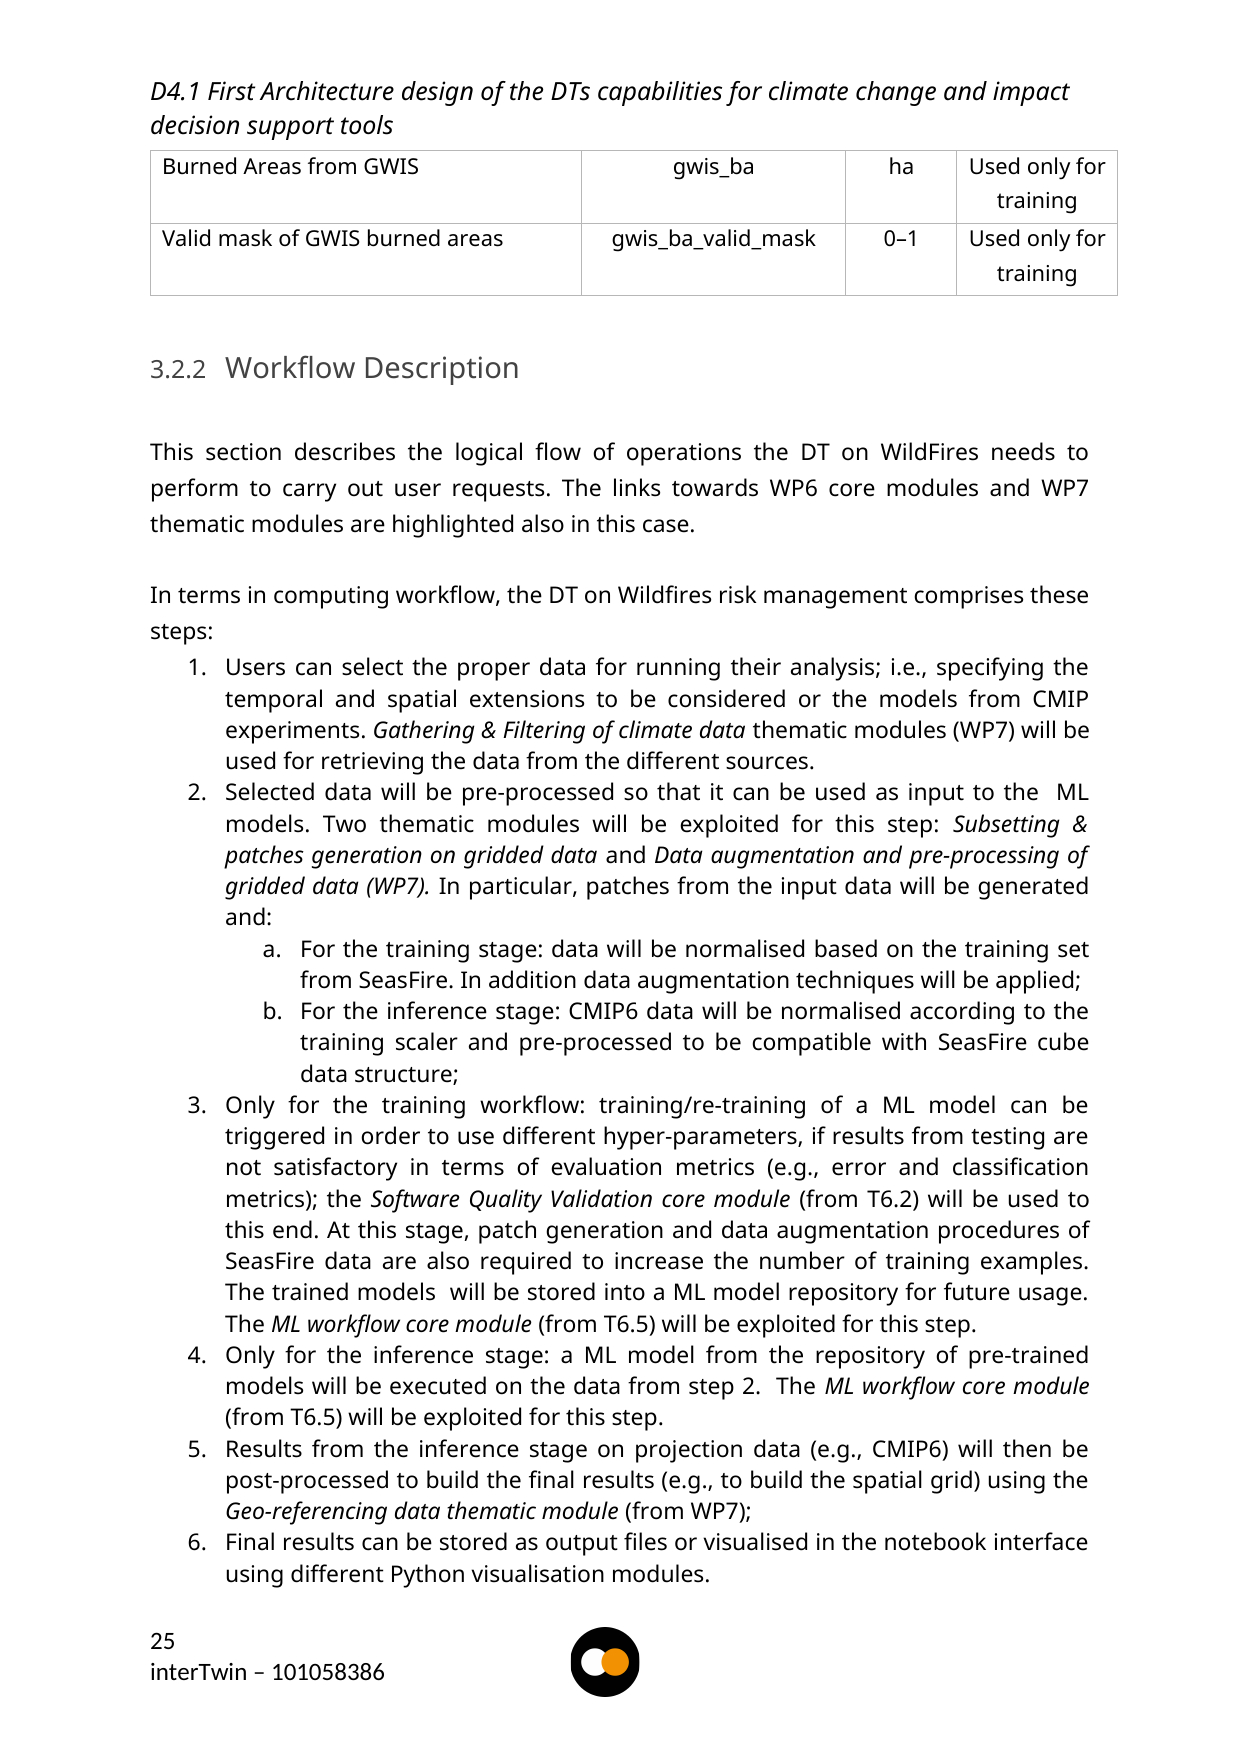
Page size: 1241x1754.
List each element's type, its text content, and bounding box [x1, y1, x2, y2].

table_cell ha [846, 151, 956, 222]
text In terms in computing workflow, the DT on Wildfires risk management comprises these steps: [150, 579, 1090, 647]
list Users can select the proper data for running their analysis; i.e., specifying the temporal and spatial extensions to be considered or the models from CMIP experiments. Gathering & Filtering of climate data thematic modules (WP7) will be used for retrieving the data from the different sources. [187, 651, 1090, 776]
table_cell gwis_ba_valid_mask [582, 224, 845, 295]
table_cell Used only for training [957, 224, 1117, 295]
list Only for the training workflow: training/re-training of a ML model can be triggered in order to use different hyper-parameters, if results from testing are not satisfactory in terms of evaluation metrics (e.g., error and classification metrics); the Software Quality Validation core module (from T6.2) will be used to this end. At this stage, patch generation and data augmentation procedures of SeasFire data are also required to increase the number of training examples. The trained models will be stored into a ML model repository for future usage. The ML workflow core module (from T6.5) will be exploited for this step. [187, 1089, 1090, 1339]
table_cell gwis_ba [582, 151, 845, 222]
list For the training stage: data will be normalised based on the training set from SeasFire. In addition data augmentation techniques will be applied; [262, 932, 1090, 995]
table_cell Used only for training [957, 151, 1117, 222]
table_cell Valid mask of GWIS burned areas [151, 224, 581, 295]
table_cell 0–1 [846, 224, 956, 295]
picture [570, 1627, 640, 1697]
text This section describes the logical flow of operations the DT on WildFires needs to perform to carry out user requests. The links towards WP6 core modules and WP7 thematic modules are highlighted also in this case. [150, 436, 1090, 539]
list Final results can be stored as output files or visualised in the notebook interface using different Python visualisation modules. [187, 1526, 1090, 1589]
list Only for the inference stage: a ML model from the repository of pre-trained models will be executed on the data from step 2. The ML workflow core module (from T6.5) will be exploited for this step. [187, 1339, 1090, 1432]
list For the inference stage: CMIP6 data will be normalised according to the training scaler and pre-processed to be compatible with SeasFire cube data structure; [262, 995, 1090, 1089]
list Results from the inference stage on projection data (e.g., CMIP6) will then be post-processed to build the final results (e.g., to build the spatial grid) using the Geo-referencing data thematic module (from WP7); [187, 1432, 1090, 1526]
subtitle Workflow Description [150, 347, 1090, 387]
list Selected data will be pre-processed so that it can be used as input to the ML models. Two thematic modules will be exploited for this step: Subsetting & patches generation on gridded data and Data augmentation and pre-processing of gridded data (WP7). In particular, patches from the input data will be generated and: [187, 776, 1090, 932]
table_cell Burned Areas from GWIS [151, 151, 581, 222]
